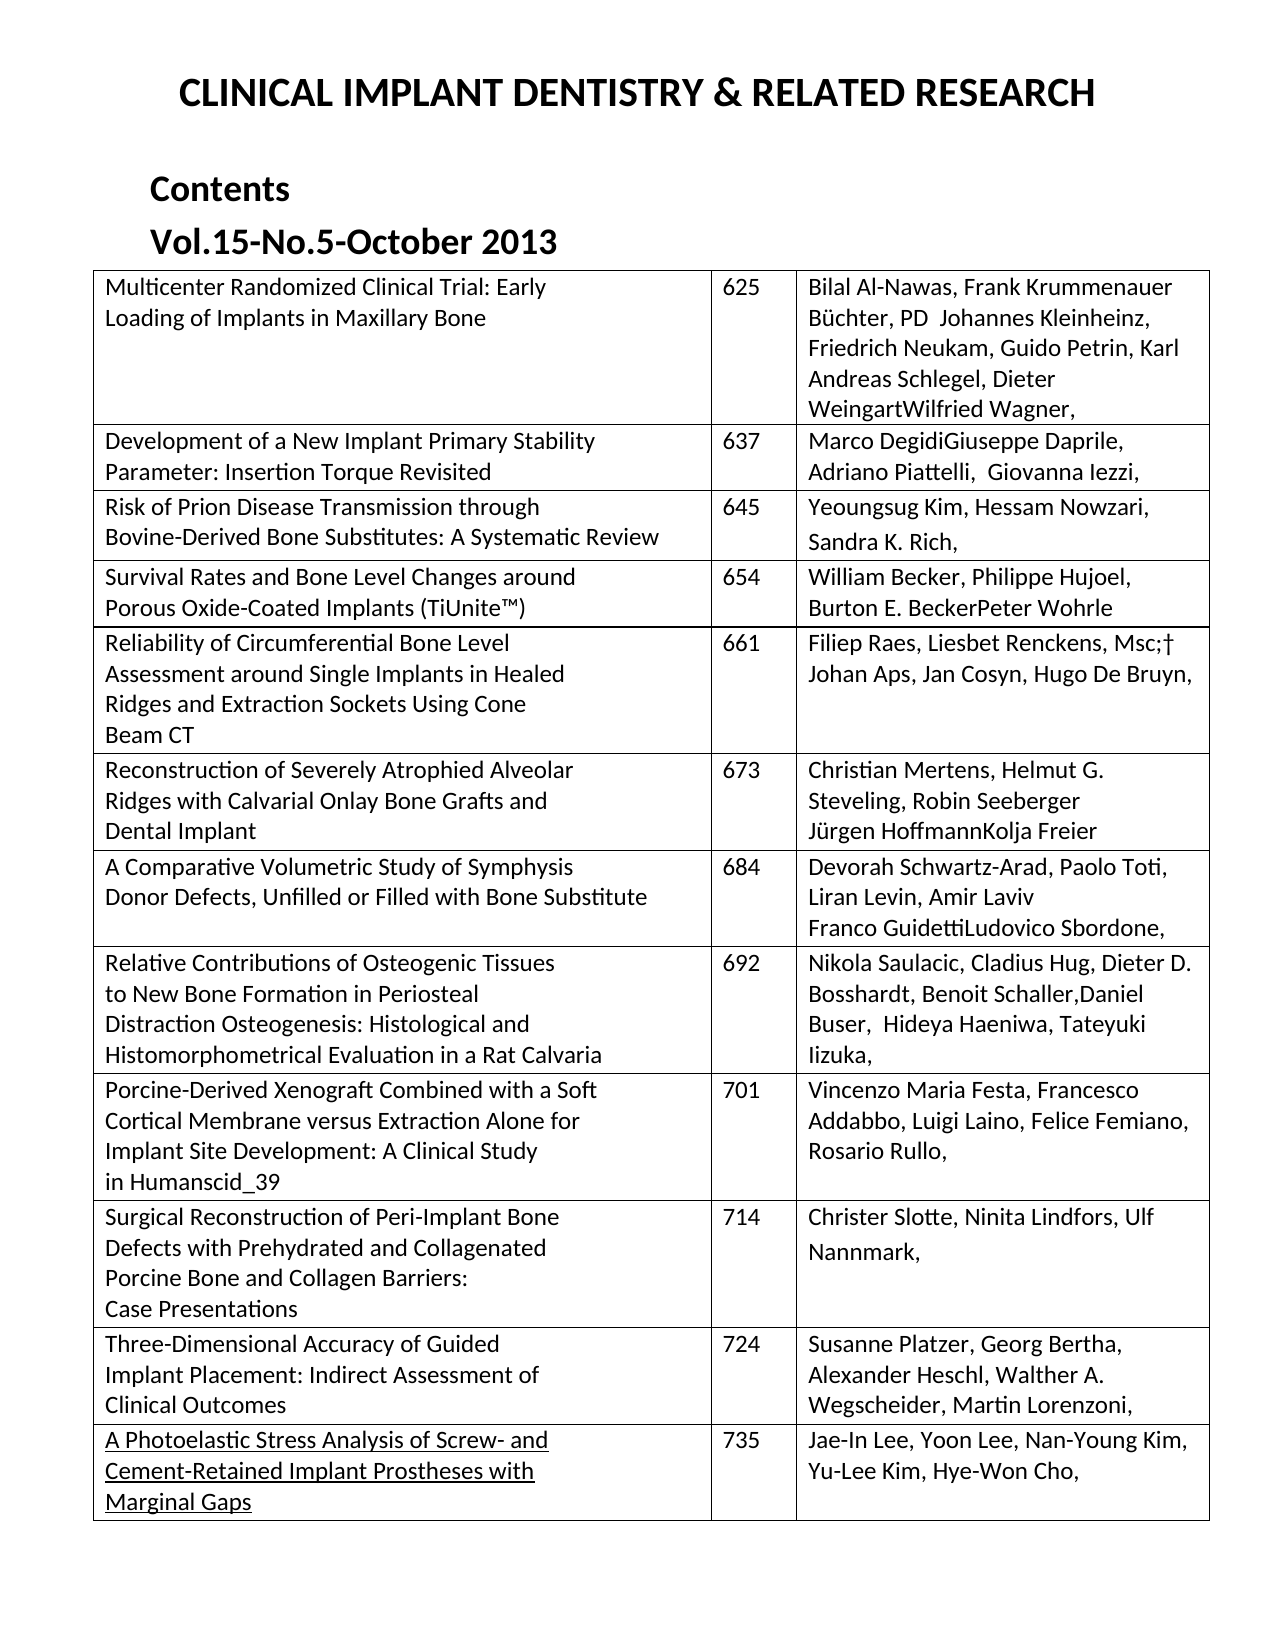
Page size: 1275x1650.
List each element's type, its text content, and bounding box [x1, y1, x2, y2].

table_cell 654 [712, 561, 796, 626]
table_cell Risk of Prion Disease Transmission through Bovine-Derived Bone Substitutes: A Systematic Review [94, 491, 711, 560]
table_cell Christer Slotte, Ninita Lindfors, Ulf Nannmark, [797, 1201, 1209, 1327]
table_cell A Photoelastic Stress Analysis of Screw- and Cement-Retained Implant Prostheses with Marginal Gaps [94, 1425, 711, 1520]
table_cell Three-Dimensional Accuracy of Guided Implant Placement: Indirect Assessment of Clinical Outcomes [94, 1328, 711, 1424]
table_cell 735 [712, 1425, 796, 1520]
table_cell A Comparative Volumetric Study of Symphysis Donor Defects, Unfilled or Filled with Bone Substitute [94, 851, 711, 946]
table_cell 673 [712, 754, 796, 850]
table_header Multicenter Randomized Clinical Trial: Early Loading of Implants in Maxillary Bone [94, 271, 711, 424]
table_cell 692 [712, 947, 796, 1073]
text Contents [150, 165, 1125, 211]
table_cell 661 [712, 628, 796, 753]
table_cell Vincenzo Maria Festa, Francesco Addabbo, Luigi Laino, Felice Femiano, Rosario Rullo, [797, 1074, 1209, 1200]
table_cell 645 [712, 491, 796, 560]
table_cell Survival Rates and Bone Level Changes around Porous Oxide-Coated Implants (TiUnite™) [94, 561, 711, 626]
table_cell Relative Contributions of Osteogenic Tissues to New Bone Formation in Periosteal Distraction Osteogenesis: Histological and Histomorphometrical Evaluation in a Rat Calvaria [94, 947, 711, 1073]
table_header 625 [712, 271, 796, 424]
table_cell 701 [712, 1074, 796, 1200]
table_cell Porcine-Derived Xenograft Combined with a Soft Cortical Membrane versus Extraction Alone for Implant Site Development: A Clinical Study in Humanscid_39 [94, 1074, 711, 1200]
table_cell 684 [712, 851, 796, 946]
table_cell Surgical Reconstruction of Peri-Implant Bone Defects with Prehydrated and Collagenated Porcine Bone and Collagen Barriers: Case Presentations [94, 1201, 711, 1327]
table_cell Christian Mertens, Helmut G. Steveling, Robin Seeberger Jürgen HoffmannKolja Freier [797, 754, 1209, 850]
text Vol.15-No.5-October 2013 [150, 218, 1125, 263]
table_cell Nikola Saulacic, Cladius Hug, Dieter D. Bosshardt, Benoit Schaller,Daniel Buser, Hideya Haeniwa, Tateyuki Iizuka, [797, 947, 1209, 1073]
table_cell 714 [712, 1201, 796, 1327]
table_cell Jae-In Lee, Yoon Lee, Nan-Young Kim, Yu-Lee Kim, Hye-Won Cho, [797, 1425, 1209, 1520]
table_cell 637 [712, 425, 796, 490]
table_cell Development of a New Implant Primary Stability Parameter: Insertion Torque Revisited [94, 425, 711, 490]
table_cell Reliability of Circumferential Bone Level Assessment around Single Implants in Healed Ridges and Extraction Sockets Using Cone Beam CT [94, 628, 711, 753]
table_cell 724 [712, 1328, 796, 1424]
table_cell William Becker, Philippe Hujoel, Burton E. BeckerPeter Wohrle [797, 561, 1209, 626]
table_cell Marco DegidiGiuseppe Daprile, Adriano Piattelli, Giovanna Iezzi, [797, 425, 1209, 490]
table_cell Reconstruction of Severely Atrophied Alveolar Ridges with Calvarial Onlay Bone Grafts and Dental Implant [94, 754, 711, 850]
table_header Bilal Al-Nawas, Frank Krummenauer Büchter, PD Johannes Kleinheinz, Friedrich Neukam, Guido Petrin, Karl Andreas Schlegel, Dieter WeingartWilfried Wagner, [797, 271, 1209, 424]
table_cell Filiep Raes, Liesbet Renckens, Msc;† Johan Aps, Jan Cosyn, Hugo De Bruyn, [797, 628, 1209, 753]
table_cell Susanne Platzer, Georg Bertha, Alexander Heschl, Walther A. Wegscheider, Martin Lorenzoni, [797, 1328, 1209, 1424]
text CLINICAL IMPLANT DENTISTRY & RELATED RESEARCH [150, 66, 1125, 116]
table_cell Devorah Schwartz-Arad, Paolo Toti, Liran Levin, Amir Laviv Franco GuidettiLudovico Sbordone, [797, 851, 1209, 946]
table_cell Yeoungsug Kim, Hessam Nowzari, Sandra K. Rich, [797, 491, 1209, 560]
